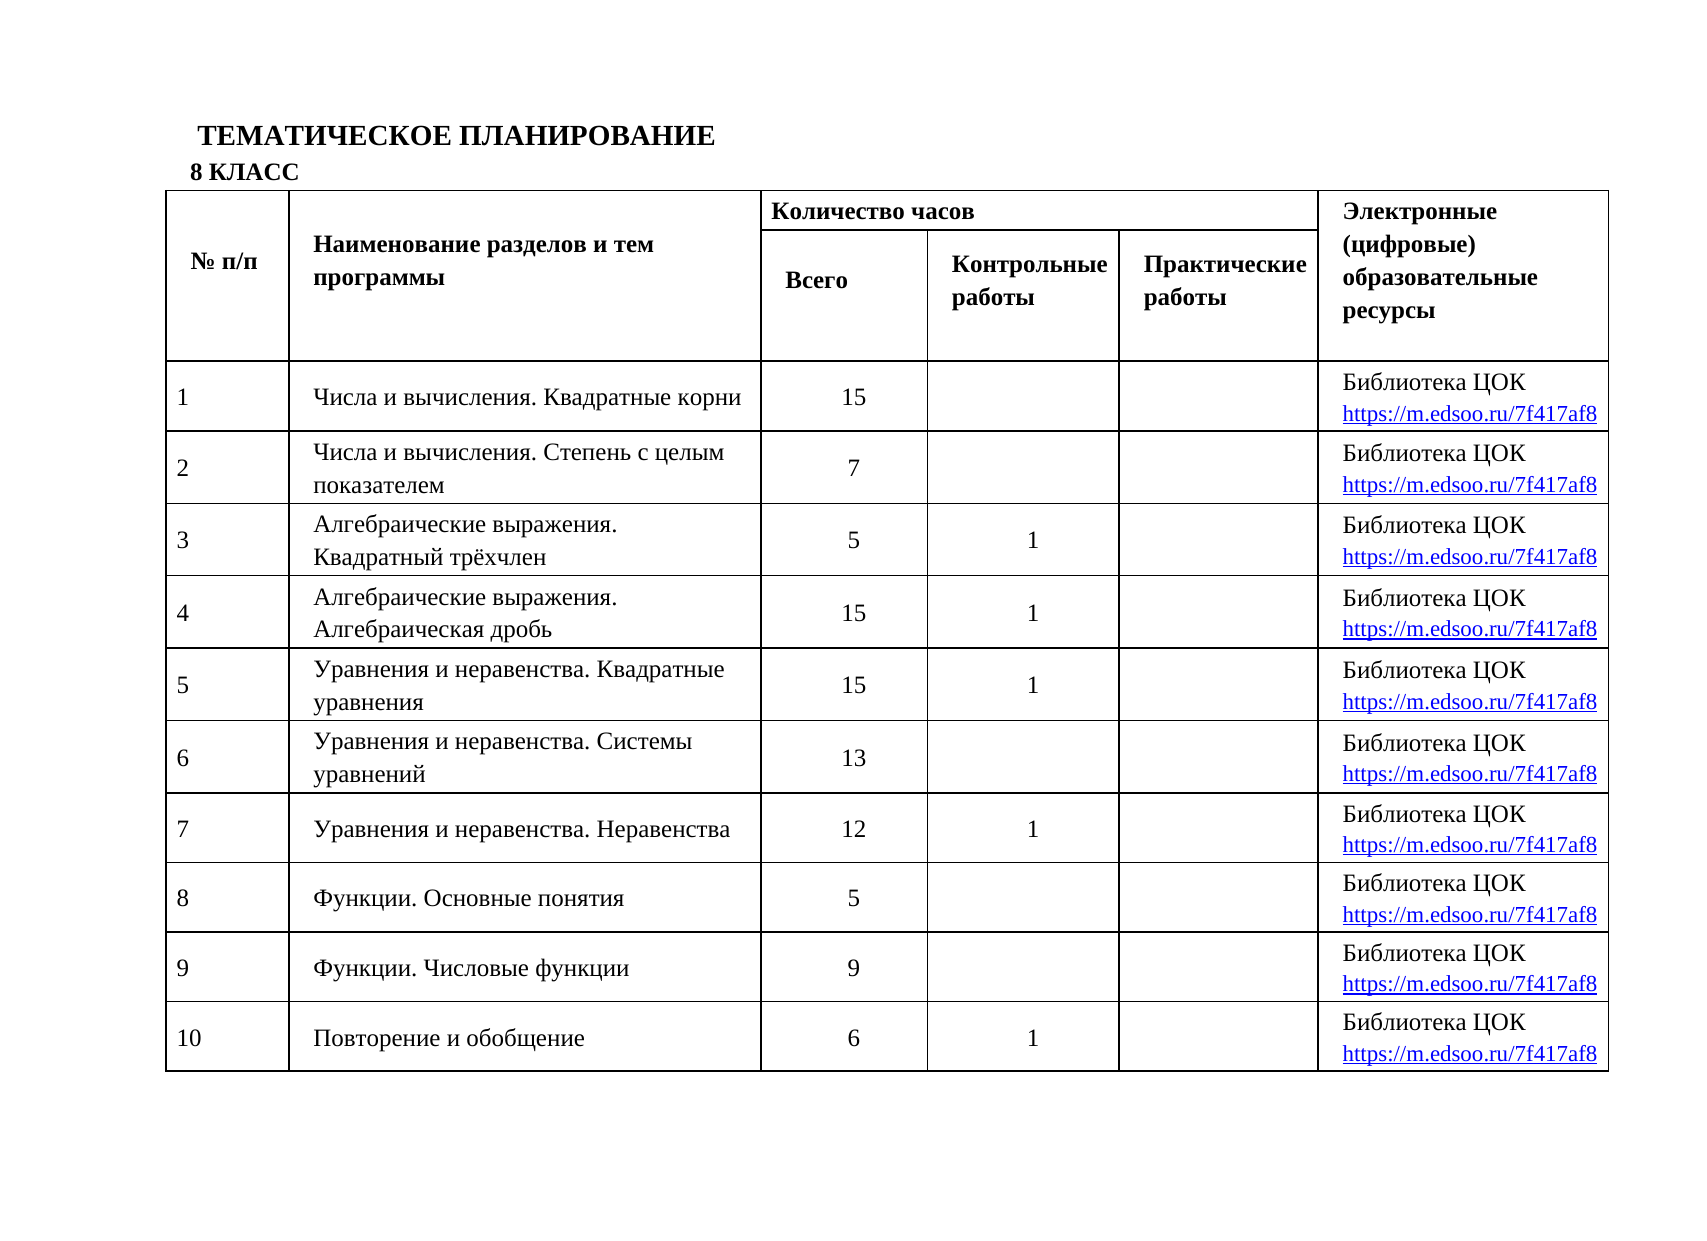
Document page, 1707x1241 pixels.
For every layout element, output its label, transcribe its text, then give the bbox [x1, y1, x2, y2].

table_cell Функции. Основные понятия [290, 863, 760, 931]
table_cell Библиотека ЦОК https://m.edsoo.ru/7f417af8 [1319, 863, 1608, 931]
table_cell Библиотека ЦОК https://m.edsoo.ru/7f417af8 [1319, 576, 1608, 647]
table_header Количество часов [762, 191, 1317, 229]
table_cell [1120, 794, 1317, 862]
table_cell 15 [762, 649, 927, 719]
table_cell Библиотека ЦОК https://m.edsoo.ru/7f417af8 [1319, 504, 1608, 575]
table_cell [1120, 933, 1317, 1001]
table_cell Алгебраические выражения. Квадратный трёхчлен [290, 504, 760, 575]
table_cell 9 [762, 933, 927, 1001]
table_cell 7 [167, 794, 288, 862]
table_cell Библиотека ЦОК https://m.edsoo.ru/7f417af8 [1319, 794, 1608, 862]
table_cell 15 [762, 362, 927, 430]
table_cell 1 [928, 1002, 1118, 1070]
table_cell [1120, 576, 1317, 647]
table_cell 2 [167, 432, 288, 502]
table_cell [1120, 504, 1317, 575]
table_cell [928, 432, 1118, 502]
table_cell 7 [762, 432, 927, 502]
table_header Электронные (цифровые) образовательные ресурсы [1319, 191, 1608, 360]
table_cell Алгебраические выражения. Алгебраическая дробь [290, 576, 760, 647]
table_cell 9 [167, 933, 288, 1001]
text 8 КЛАСС [190, 157, 1618, 185]
table_cell 12 [762, 794, 927, 862]
table_cell [1120, 721, 1317, 792]
table_cell Уравнения и неравенства. Неравенства [290, 794, 760, 862]
table_cell 1 [928, 649, 1118, 719]
table_cell 6 [167, 721, 288, 792]
table_cell Библиотека ЦОК https://m.edsoo.ru/7f417af8 [1319, 649, 1608, 719]
table_cell Библиотека ЦОК https://m.edsoo.ru/7f417af8 [1319, 721, 1608, 792]
table_cell [928, 362, 1118, 430]
table_cell [928, 933, 1118, 1001]
table_cell Числа и вычисления. Квадратные корни [290, 362, 760, 430]
table_cell 1 [928, 576, 1118, 647]
table_cell Повторение и обобщение [290, 1002, 760, 1070]
table_cell 4 [167, 576, 288, 647]
table_cell Библиотека ЦОК https://m.edsoo.ru/7f417af8 [1319, 362, 1608, 430]
table_cell 8 [167, 863, 288, 931]
table_cell 10 [167, 1002, 288, 1070]
table_cell 3 [167, 504, 288, 575]
table_cell 13 [762, 721, 927, 792]
table_cell 5 [762, 504, 927, 575]
table_cell 5 [762, 863, 927, 931]
table_cell Контрольные работы [928, 231, 1118, 360]
table_cell 15 [762, 576, 927, 647]
table_cell Библиотека ЦОК https://m.edsoo.ru/7f417af8 [1319, 432, 1608, 502]
text ТЕМАТИЧЕСКОЕ ПЛАНИРОВАНИЕ [190, 118, 1618, 152]
table_cell [928, 721, 1118, 792]
table_cell [1120, 362, 1317, 430]
table_cell [928, 863, 1118, 931]
table_cell 1 [928, 504, 1118, 575]
table_cell Числа и вычисления. Степень с целым показателем [290, 432, 760, 502]
table_cell [1120, 649, 1317, 719]
table_cell Библиотека ЦОК https://m.edsoo.ru/7f417af8 [1319, 1002, 1608, 1070]
table_cell Всего [762, 231, 927, 360]
table_header Наименование разделов и тем программы [290, 191, 760, 360]
table_cell Библиотека ЦОК https://m.edsoo.ru/7f417af8 [1319, 933, 1608, 1001]
table_cell 1 [167, 362, 288, 430]
table_cell 1 [928, 794, 1118, 862]
table_cell [1120, 1002, 1317, 1070]
table_cell Уравнения и неравенства. Квадратные уравнения [290, 649, 760, 719]
table_cell Уравнения и неравенства. Системы уравнений [290, 721, 760, 792]
table_header № п/п [167, 191, 288, 360]
table_cell [1120, 863, 1317, 931]
table_cell 6 [762, 1002, 927, 1070]
table_cell [1120, 432, 1317, 502]
table_cell 5 [167, 649, 288, 719]
table_cell Функции. Числовые функции [290, 933, 760, 1001]
table_cell Практические работы [1120, 231, 1317, 360]
